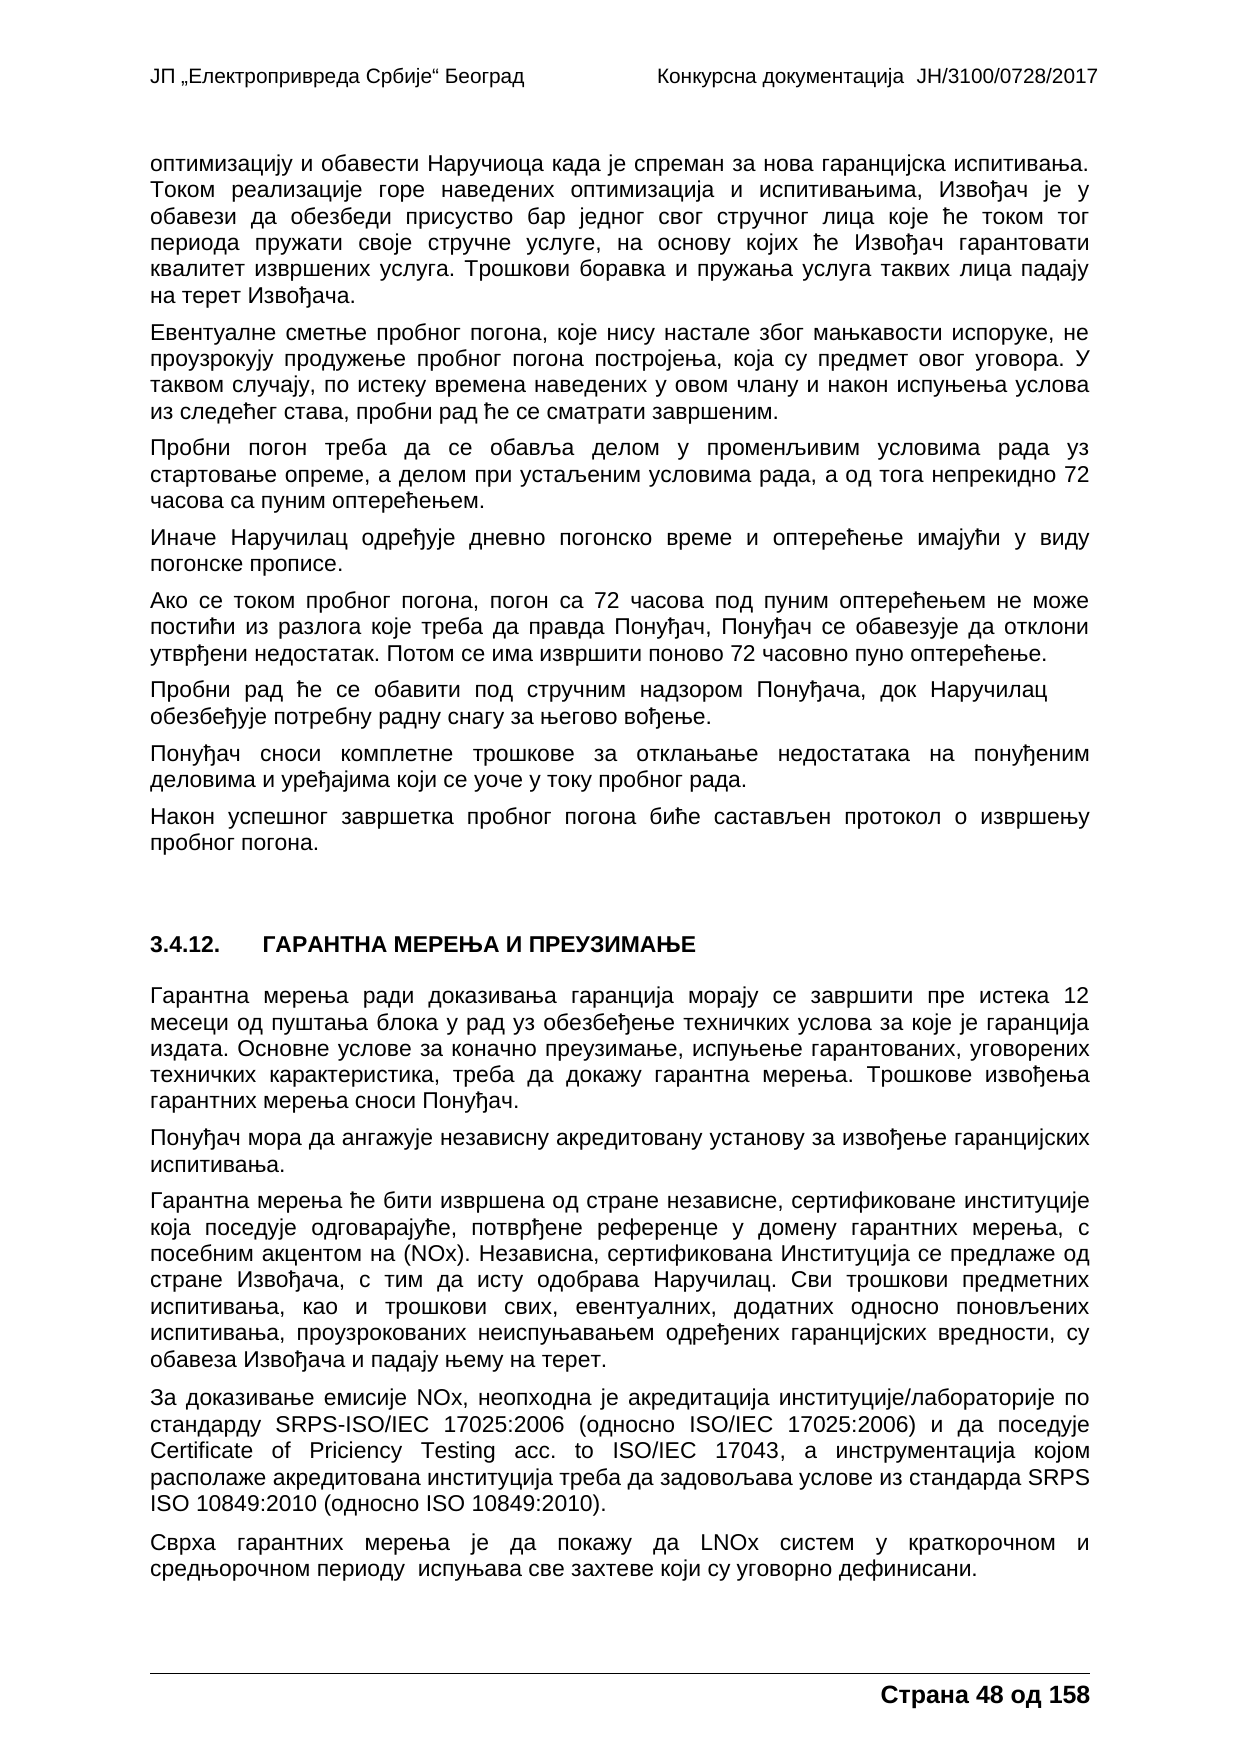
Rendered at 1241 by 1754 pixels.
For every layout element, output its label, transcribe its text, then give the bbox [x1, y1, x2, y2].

text За доказивање емисије NOx, неопходна је акредитација институције/лабораторије по стандарду SRPS-ISO/IEC 17025:2006 (односно ISO/IEC 17025:2006) и да поседује Certificate of Priciency Testing acc. to ISO/IEC 17043, а инструментација којом располаже акредитована институција треба да задовољава услове из стандарда SRPS ISO 10849:2010 (односно ISO 10849:2010). [150, 1384, 1090, 1516]
text Пробни погон треба да се обавља делом у променљивим условима рада уз стартовање опреме, а делом при устаљеним условима рада, а од тога непрекидно 72 часова са пуним оптерећењем. [150, 434, 1090, 513]
text Евентуалне сметње пробног погона, које нису настале због мањкавости испоруке, не проузрокују продужење пробног погона постројења, која су предмет овог уговора. У таквом случају, по истеку времена наведених у овом члану и након испуњења услова из следећег става, пробни рад ће се сматрати завршеним. [150, 318, 1090, 424]
text Након успешног завршетка пробног погона биће састављен протокол о извршењу пробног погона. [150, 803, 1090, 855]
text Иначе Наручилац одређује дневно погонско време и оптерећење имајући у виду погонске прописе. [150, 524, 1090, 577]
text Ако се током пробног погона, погон са 72 часова под пуним оптерећењем не може постићи из разлога које треба да правда Понуђач, Понуђач се обавезује да отклони утврђени недостатак. Потом се има извршити поново 72 часовно пуно оптерећење. [150, 587, 1090, 666]
text Пробни рад ће се обавити под стручним надзором Понуђача, док Наручилац обезбеђује потребну радну снагу за његово вођење. [150, 676, 1090, 729]
text Гарантна мерења ће бити извршена од стране независне, сертификоване институције која поседује одговарајуће, потврђене референце у домену гарантних мерења, с посебним акцентом на (NOx). Независна, сертификована Институција се предлаже од стране Извођача, с тим да исту одобрава Наручилац. Сви трошкови предметних испитивања, као и трошкови свих, евентуалних, додатних односно поновљених испитивања, проузрокованих неиспуњавањем одређених гаранцијских вредности, су обавеза Извођача и падају њему на терет. [150, 1187, 1090, 1372]
text Понуђач сноси комплетне трошкове за отклањање недостатака на понуђеним деловима и уређајима који се уоче у току пробног рада. [150, 739, 1090, 792]
list ГАРАНТНА МЕРЕЊА И ПРЕУЗИМАЊЕ [150, 931, 1090, 957]
text Сврха гарантних мерења је да покажу да LNOx систем у краткорочном и средњорочном периоду испуњава све захтеве који су уговорно дефинисани. [150, 1529, 1090, 1581]
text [150, 150, 1090, 308]
text Понуђач мора да ангажује независну акредитовану установу за извођење гаранцијских испитивања. [150, 1124, 1090, 1177]
text Гарантна мерења ради доказивања гаранција морају се завршити пре истека 12 месеци од пуштања блока у рад уз обезбеђење техничких услова за које је гаранција издата. Основне услове за коначно преузимање, испуњење гарантованих, уговорених техничких карактеристика, треба да докажу гарантна мерења. Трошкове извођења гарантних мерења сноси Понуђач. [150, 982, 1090, 1114]
